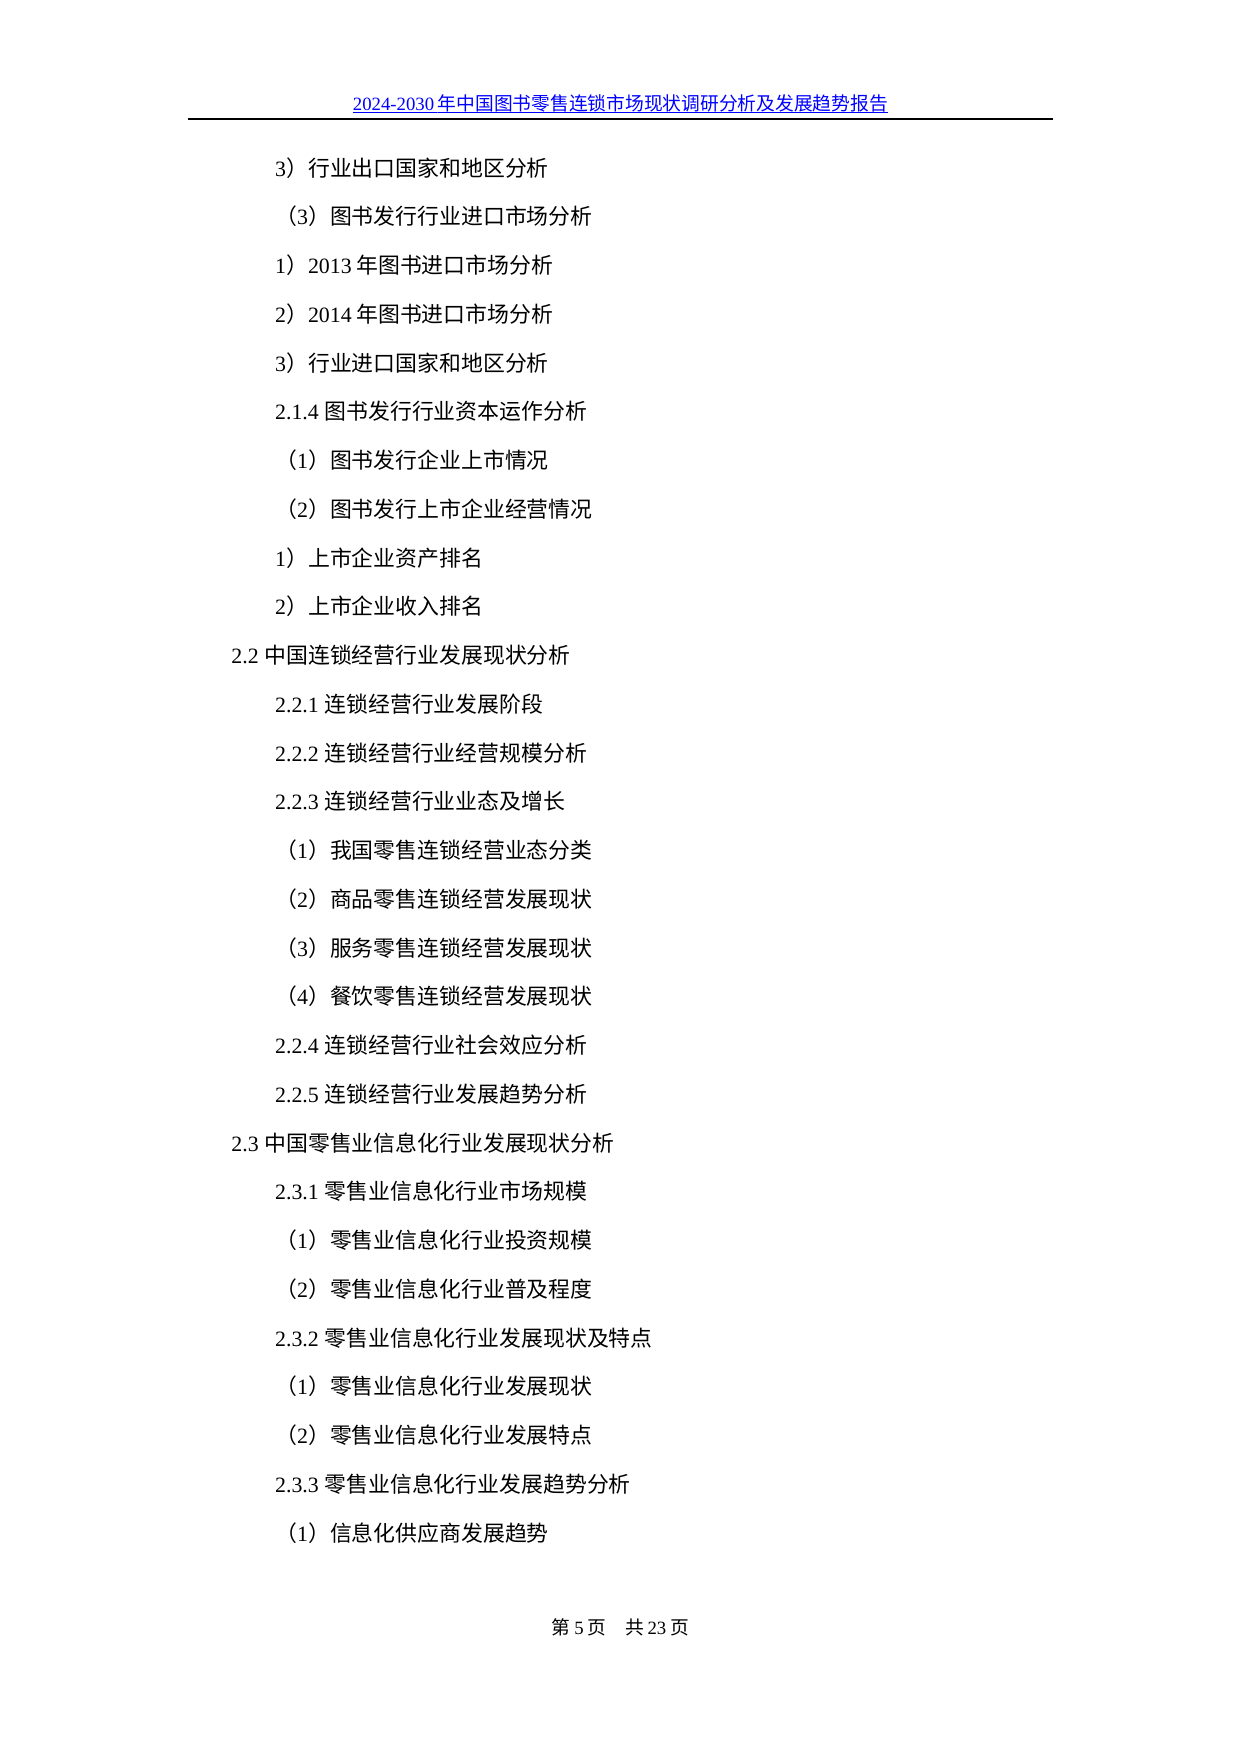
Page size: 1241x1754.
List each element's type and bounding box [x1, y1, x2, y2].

text [187, 150, 1053, 1548]
